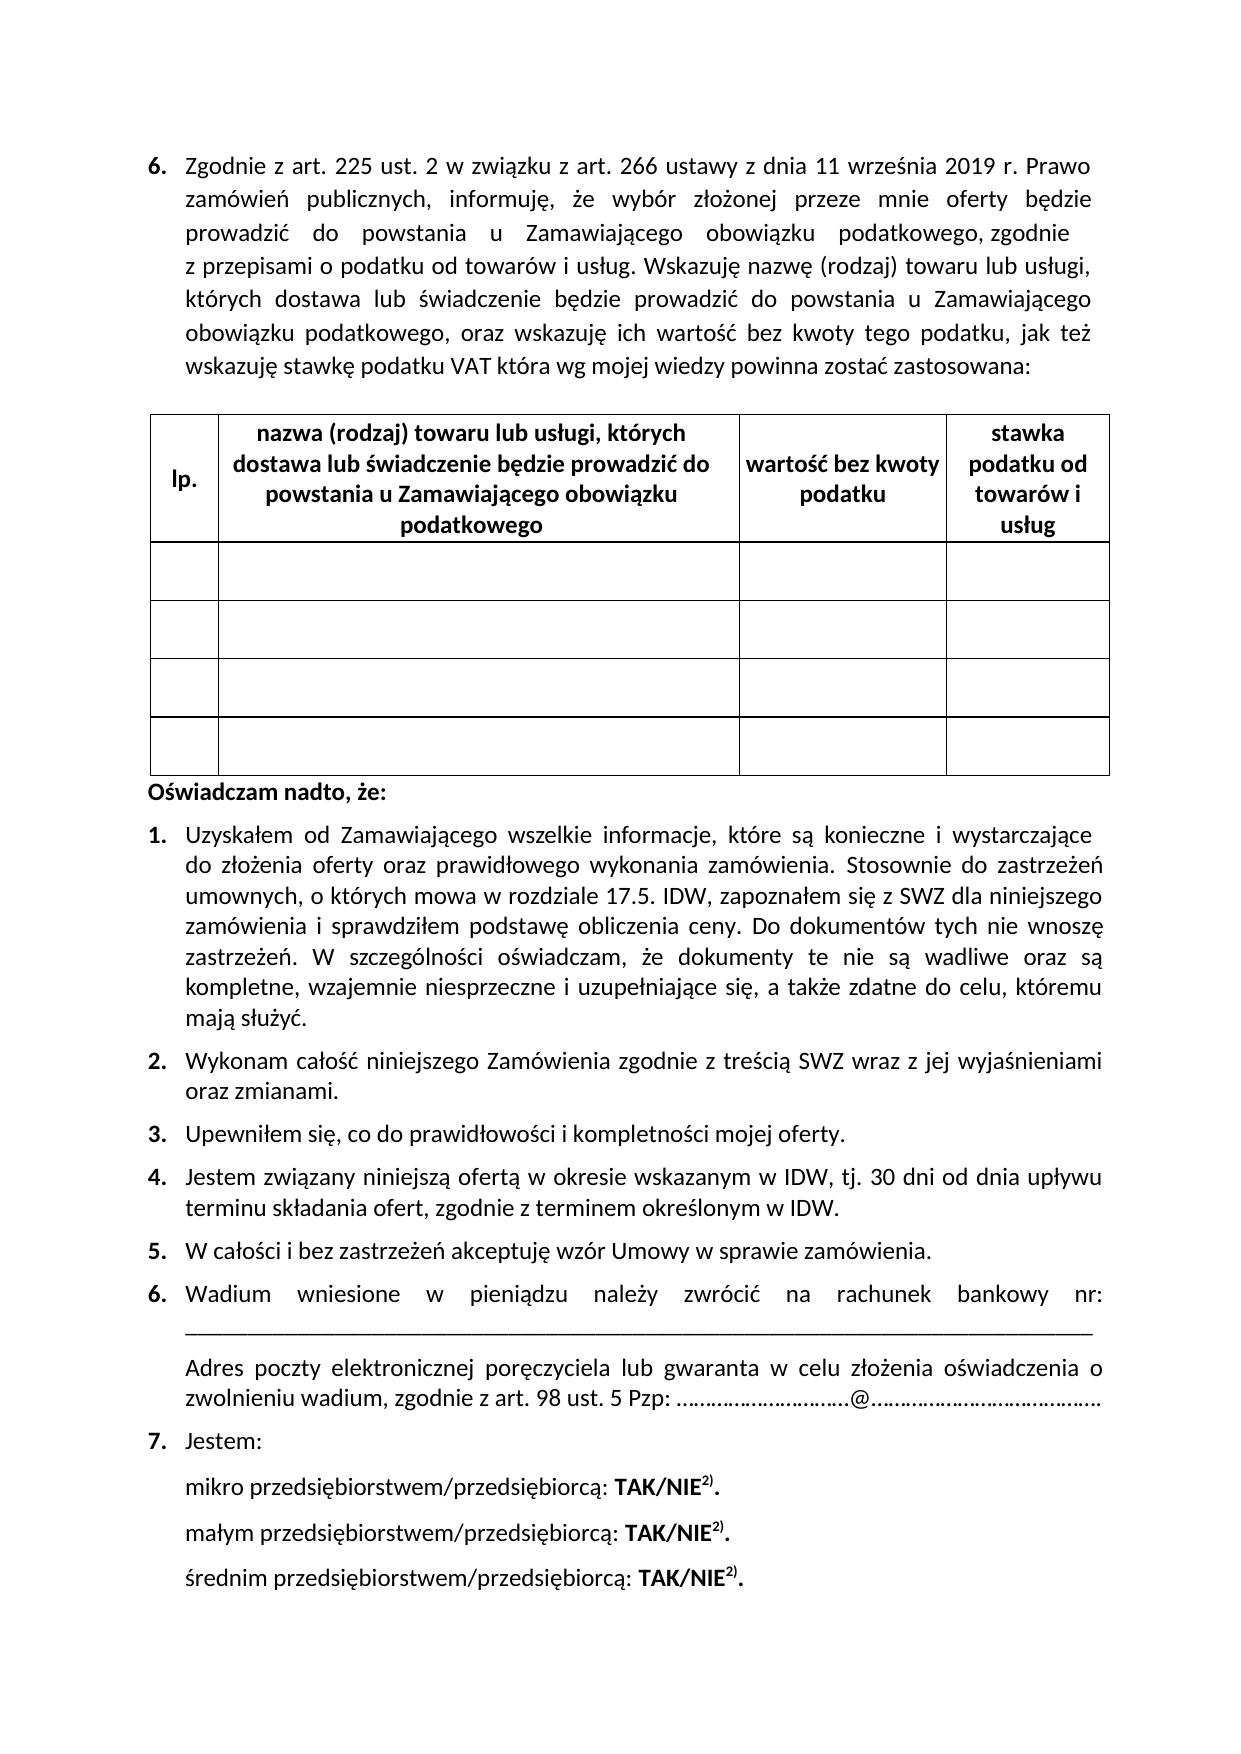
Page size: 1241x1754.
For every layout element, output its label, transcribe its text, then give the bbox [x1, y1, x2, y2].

table_header lp. [151, 415, 218, 541]
table_cell [947, 718, 1109, 775]
table_cell [947, 659, 1109, 716]
list Zgodnie z art. 225 ust. 2 w związku z art. 266 ustawy z dnia 11 września 2019 r. Prawo zamówień publicznych, informuję, że wybór złożonej przeze mnie oferty będzie prowadzić do powstania u Zamawiającego obowiązku podatkowego, zgodnie z przepisami o podatku od towarów i usług. Wskazuję nazwę (rodzaj) towaru lub usługi, których dostawa lub świadczenie będzie prowadzić do powstania u Zamawiającego obowiązku podatkowego, oraz wskazuję ich wartość bez kwoty tego podatku, jak też wskazuję stawkę podatku VAT która wg mojej wiedzy powinna zostać zastosowana: [148, 148, 1093, 381]
table_cell [219, 601, 739, 658]
table_header nazwa (rodzaj) towaru lub usługi, których dostawa lub świadczenie będzie prowadzić do powstania u Zamawiającego obowiązku podatkowego [219, 415, 739, 541]
table_cell [947, 543, 1109, 600]
table_cell [151, 659, 218, 716]
list Wykonam całość niniejszego Zamówienia zgodnie z treścią SWZ wraz z jej wyjaśnieniami oraz zmianami. [148, 1045, 1104, 1106]
table_cell [219, 718, 739, 775]
list Uzyskałem od Zamawiającego wszelkie informacje, które są konieczne i wystarczające do złożenia oferty oraz prawidłowego wykonania zamówienia. Stosownie do zastrzeżeń umownych, o których mowa w rozdziale 17.5. IDW, zapoznałem się z SWZ dla niniejszego zamówienia i sprawdziłem podstawę obliczenia ceny. Do dokumentów tych nie wnoszę zastrzeżeń. W szczególności oświadczam, że dokumenty te nie są wadliwe oraz są kompletne, wzajemnie niesprzeczne i uzupełniające się, a także zdatne do celu, któremu mają służyć. [148, 819, 1104, 1032]
table_cell [740, 601, 946, 658]
text mikro przedsiębiorstwem/przedsiębiorcą: TAK/NIE2). [185, 1471, 1109, 1501]
table_header stawka podatku od towarów i usług [947, 415, 1109, 541]
table_cell [151, 718, 218, 775]
list Wadium wniesione w pieniądzu należy zwrócić na rachunek bankowy nr: _________________________________________________________________________ [148, 1278, 1104, 1339]
text średnim przedsiębiorstwem/przedsiębiorcą: TAK/NIE2). [185, 1562, 1109, 1593]
text Adres poczty elektronicznej poręczyciela lub gwaranta w celu złożenia oświadczenia o zwolnieniu wadium, zgodnie z art. 98 ust. 5 Pzp: …………………………@…………………………………. [185, 1352, 1104, 1413]
list Jestem związany niniejszą ofertą w okresie wskazanym w IDW, tj. 30 dni od dnia upływu terminu składania ofert, zgodnie z terminem określonym w IDW. [148, 1162, 1104, 1223]
table_cell [740, 659, 946, 716]
list Jestem: [148, 1425, 1109, 1456]
table_cell [151, 543, 218, 600]
table_cell [740, 718, 946, 775]
table_cell [219, 659, 739, 716]
table_cell [151, 601, 218, 658]
list Upewniłem się, co do prawidłowości i kompletności mojej oferty. [148, 1118, 1104, 1149]
table_cell [219, 543, 739, 600]
list W całości i bez zastrzeżeń akceptuję wzór Umowy w sprawie zamówienia. [148, 1235, 1104, 1266]
text małym przedsiębiorstwem/przedsiębiorcą: TAK/NIE2). [185, 1517, 1109, 1547]
table_cell [947, 601, 1109, 658]
table_cell [740, 543, 946, 600]
table_header wartość bez kwoty podatku [740, 415, 946, 541]
text Oświadczam nadto, że: [148, 776, 1093, 806]
